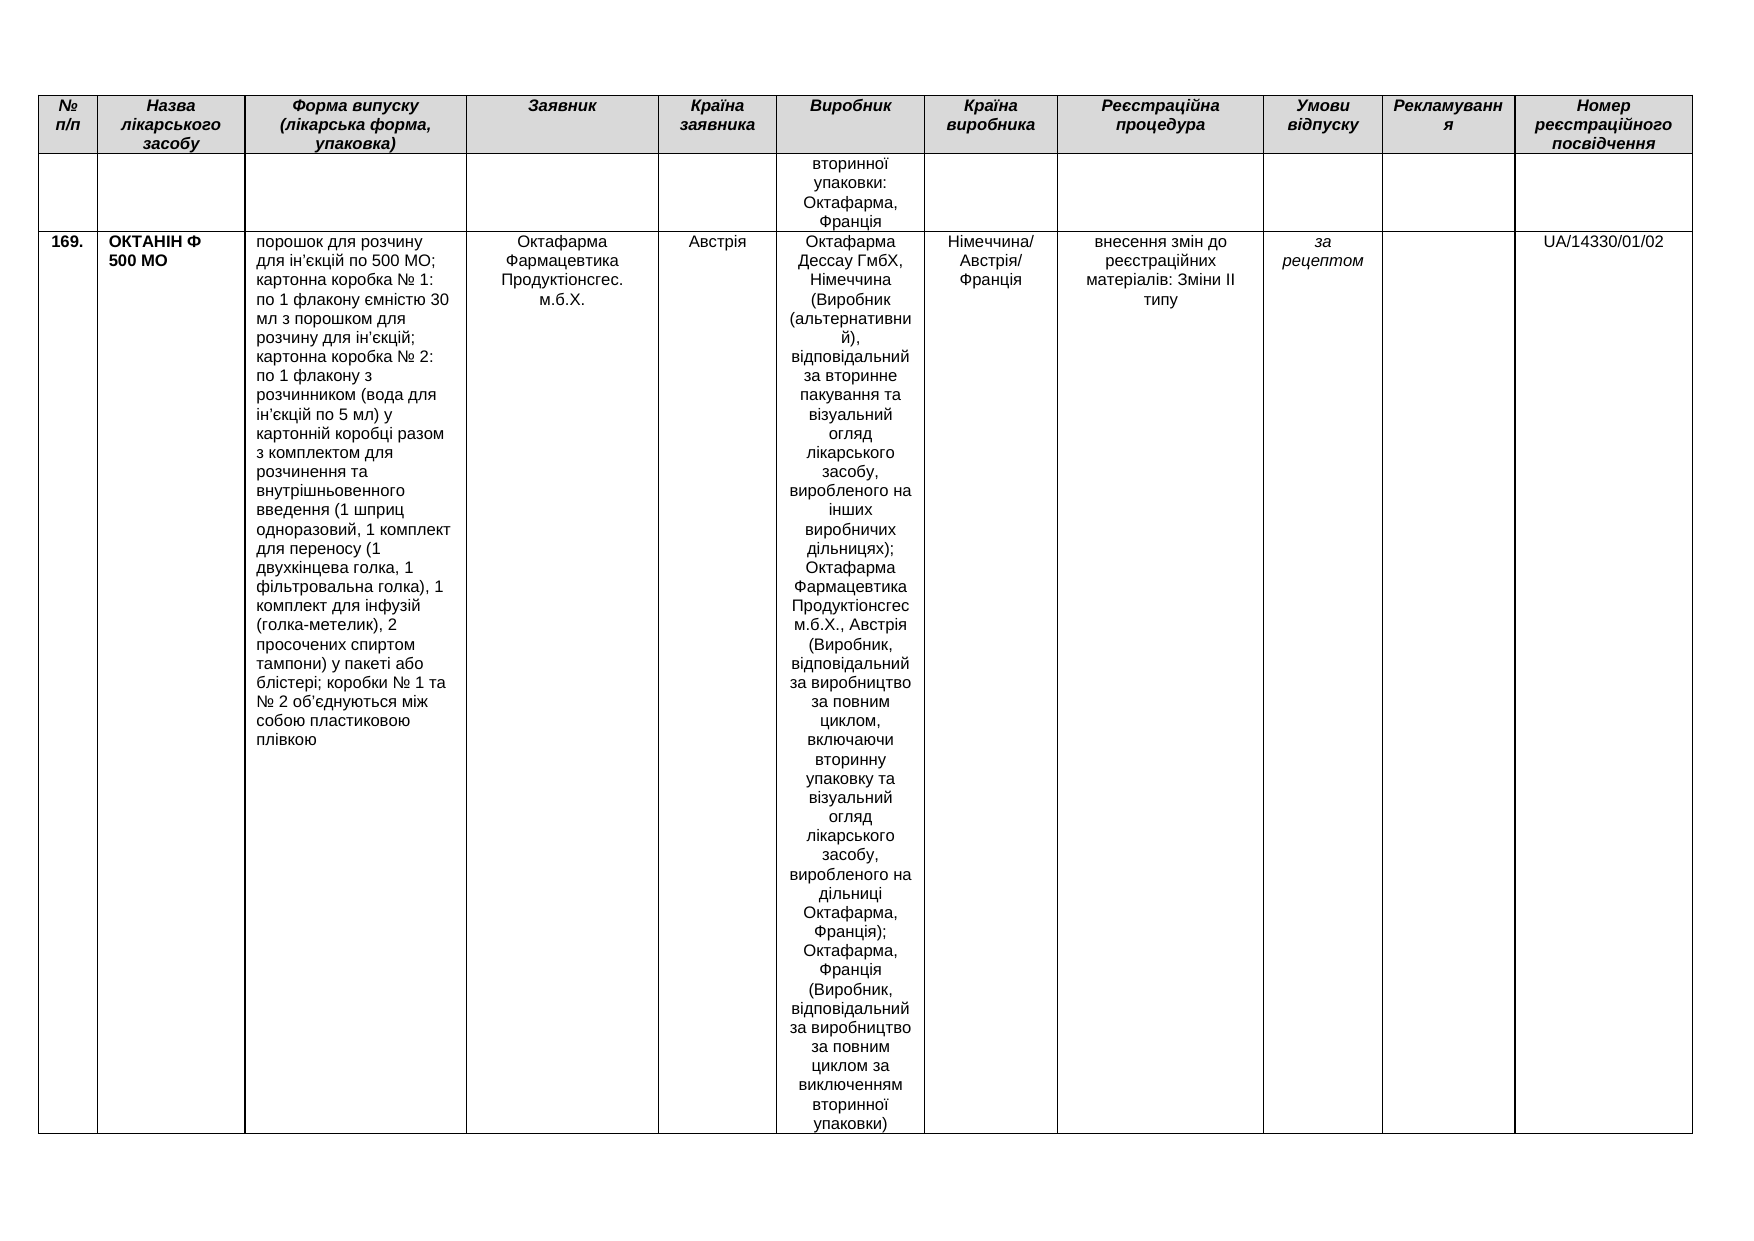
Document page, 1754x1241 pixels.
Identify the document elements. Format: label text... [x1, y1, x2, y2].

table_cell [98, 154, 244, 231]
table_header Країна виробника [925, 96, 1057, 153]
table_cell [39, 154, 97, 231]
table_header Номер реєстраційного посвідчення [1516, 96, 1692, 153]
table_header Заявник [467, 96, 658, 153]
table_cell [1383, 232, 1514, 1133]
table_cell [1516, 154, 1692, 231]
table_header Назва лікарського засобу [98, 96, 244, 153]
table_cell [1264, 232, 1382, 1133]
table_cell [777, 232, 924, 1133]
table_header Країна заявника [659, 96, 776, 153]
table_header Реєстраційна процедура [1058, 96, 1263, 153]
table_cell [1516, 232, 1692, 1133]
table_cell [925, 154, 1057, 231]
table_header № п/п [39, 96, 97, 153]
table_header Умови відпуску [1264, 96, 1382, 153]
table_header Форма випуску (лікарська форма, упаковка) [246, 96, 466, 153]
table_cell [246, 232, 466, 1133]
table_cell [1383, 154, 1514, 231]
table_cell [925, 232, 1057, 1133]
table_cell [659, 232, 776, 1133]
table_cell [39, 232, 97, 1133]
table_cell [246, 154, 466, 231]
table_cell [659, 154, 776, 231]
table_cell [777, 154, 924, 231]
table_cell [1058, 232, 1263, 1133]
table_header Рекламування [1383, 96, 1514, 153]
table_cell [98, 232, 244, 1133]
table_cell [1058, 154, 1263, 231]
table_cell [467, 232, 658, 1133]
table_header Виробник [777, 96, 924, 153]
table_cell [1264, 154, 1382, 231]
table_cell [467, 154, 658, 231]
